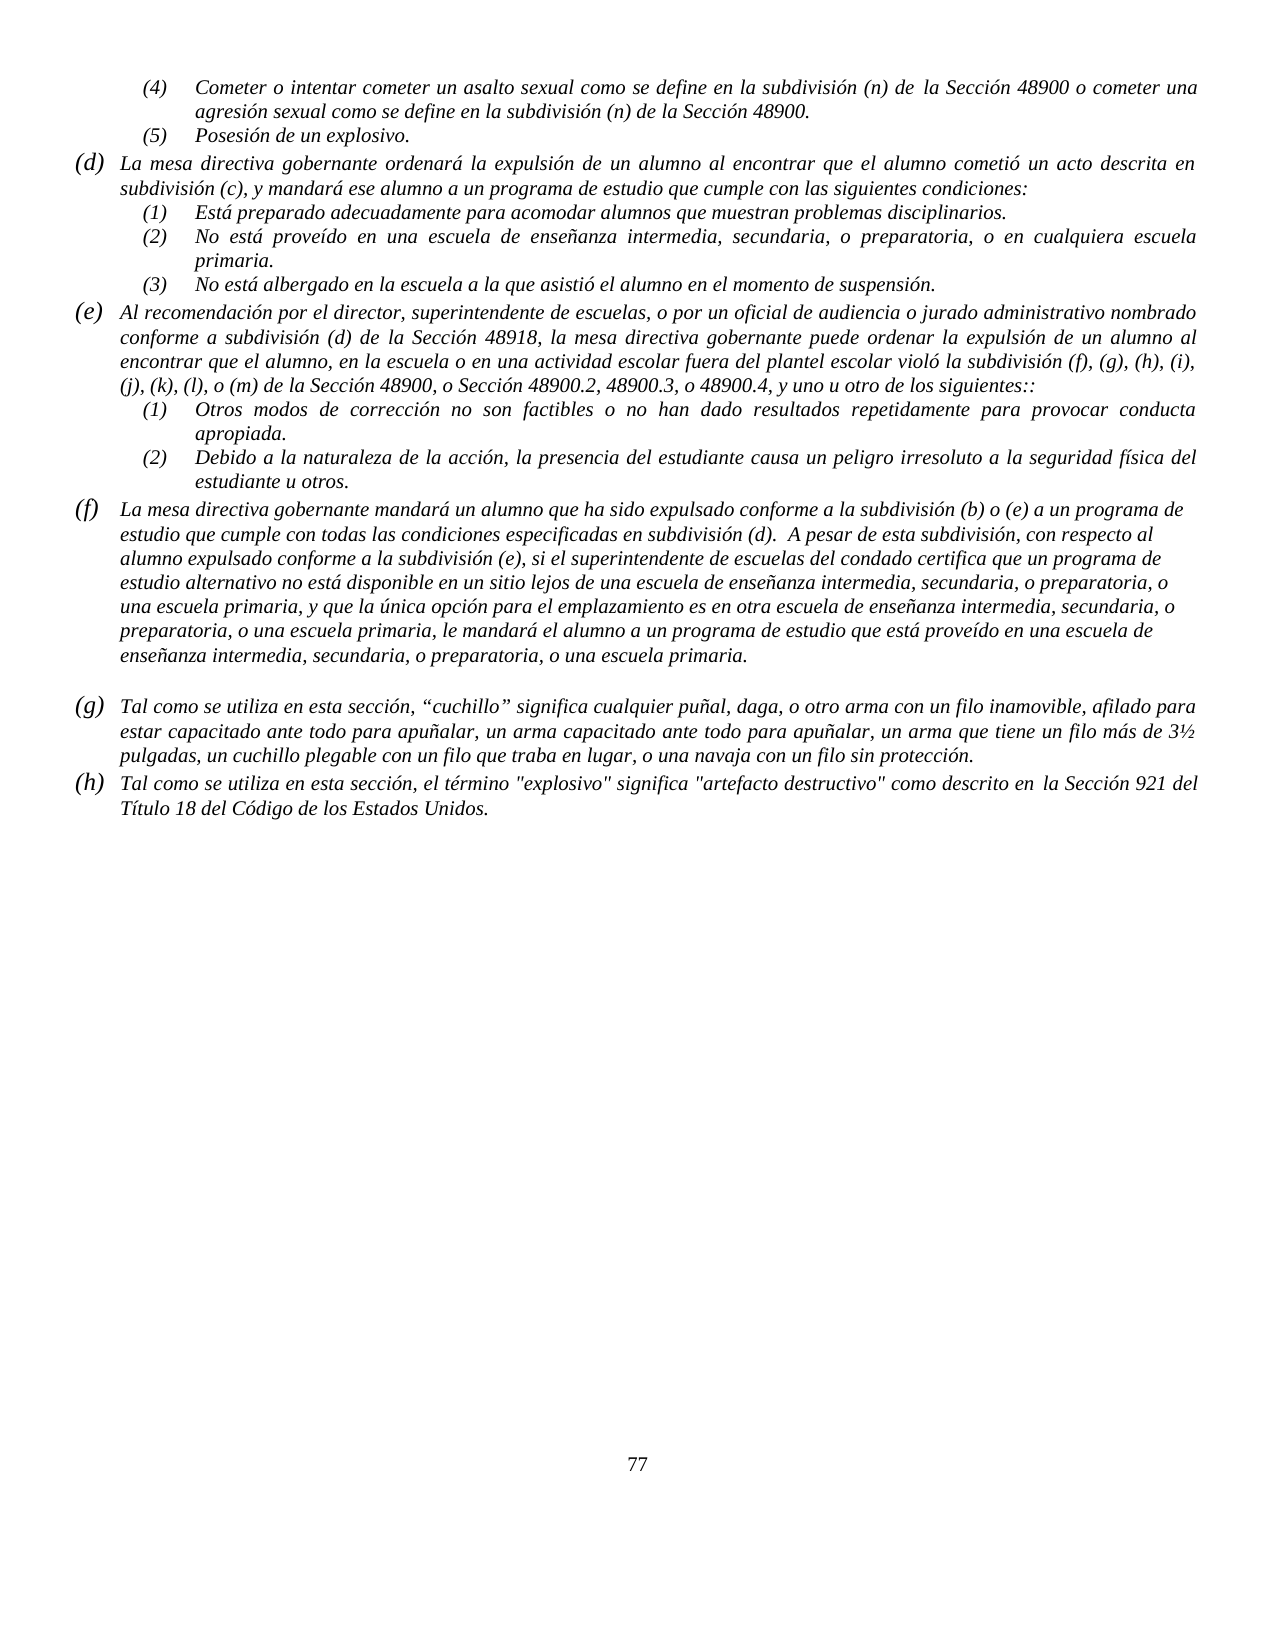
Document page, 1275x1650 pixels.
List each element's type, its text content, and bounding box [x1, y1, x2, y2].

list Tal como se utiliza en esta sección, el término "explosivo" significa "artefacto destructivo" como descrito en la Sección 921 del Título 18 del Código de los Estados Unidos. [75, 767, 1200, 820]
list La mesa directiva gobernante ordenará la expulsión de un alumno al encontrar que el alumno cometió un acto descrita en subdivisión (c), y mandará ese alumno a un programa de estudio que cumple con las siguientes condiciones: [75, 147, 1200, 200]
list Cometer o intentar cometer un asalto sexual como se define en la subdivisión (n) de la Sección 48900 o cometer una agresión sexual como se define en la subdivisión (n) de la Sección 48900. [143, 75, 1200, 123]
list La mesa directiva gobernante mandará un alumno que ha sido expulsado conforme a la subdivisión (b) o (e) a un programa de estudio que cumple con todas las condiciones especificadas en subdivisión (d). A pesar de esta subdivisión, con respecto al alumno expulsado conforme a la subdivisión (e), si el superintendente de escuelas del condado certifica que un programa de estudio alternativo no está disponible en un sitio lejos de una escuela de enseñanza intermedia, secundaria, o preparatoria, o una escuela primaria, y que la única opción para el emplazamiento es en otra escuela de enseñanza intermedia, secundaria, o preparatoria, o una escuela primaria, le mandará el alumno a un programa de estudio que está proveído en una escuela de enseñanza intermedia, secundaria, o preparatoria, o una escuela primaria. [75, 493, 1200, 691]
list Debido a la naturaleza de la acción, la presencia del estudiante causa un peligro irresoluto a la seguridad física del estudiante u otros. [143, 445, 1200, 493]
list Al recomendación por el director, superintendente de escuelas, o por un oficial de audiencia o jurado administrativo nombrado conforme a subdivisión (d) de la Sección 48918, la mesa directiva gobernante puede ordenar la expulsión de un alumno al encontrar que el alumno, en la escuela o en una actividad escolar fuera del plantel escolar violó la subdivisión (f), (g), (h), (i), (j), (k), (l), o (m) de la Sección 48900, o Sección 48900.2, 48900.3, o 48900.4, y uno u otro de los siguientes:: [75, 296, 1200, 397]
list Posesión de un explosivo. [143, 123, 1200, 147]
list Otros modos de corrección no son factibles o no han dado resultados repetidamente para provocar conducta apropiada. [143, 397, 1200, 445]
list No está albergado en la escuela a la que asistió el alumno en el momento de suspensión. [143, 272, 1200, 296]
list Tal como se utiliza en esta sección, “cuchillo” significa cualquier puñal, daga, o otro arma con un filo inamovible, afilado para estar capacitado ante todo para apuñalar, un arma capacitado ante todo para apuñalar, un arma que tiene un filo más de 3½ pulgadas, un cuchillo plegable con un filo que traba en lugar, o una navaja con un filo sin protección. [75, 691, 1200, 767]
list Está preparado adecuadamente para acomodar alumnos que muestran problemas disciplinarios. [143, 200, 1200, 224]
list No está proveído en una escuela de enseñanza intermedia, secundaria, o preparatoria, o en cualquiera escuela primaria. [143, 224, 1200, 272]
